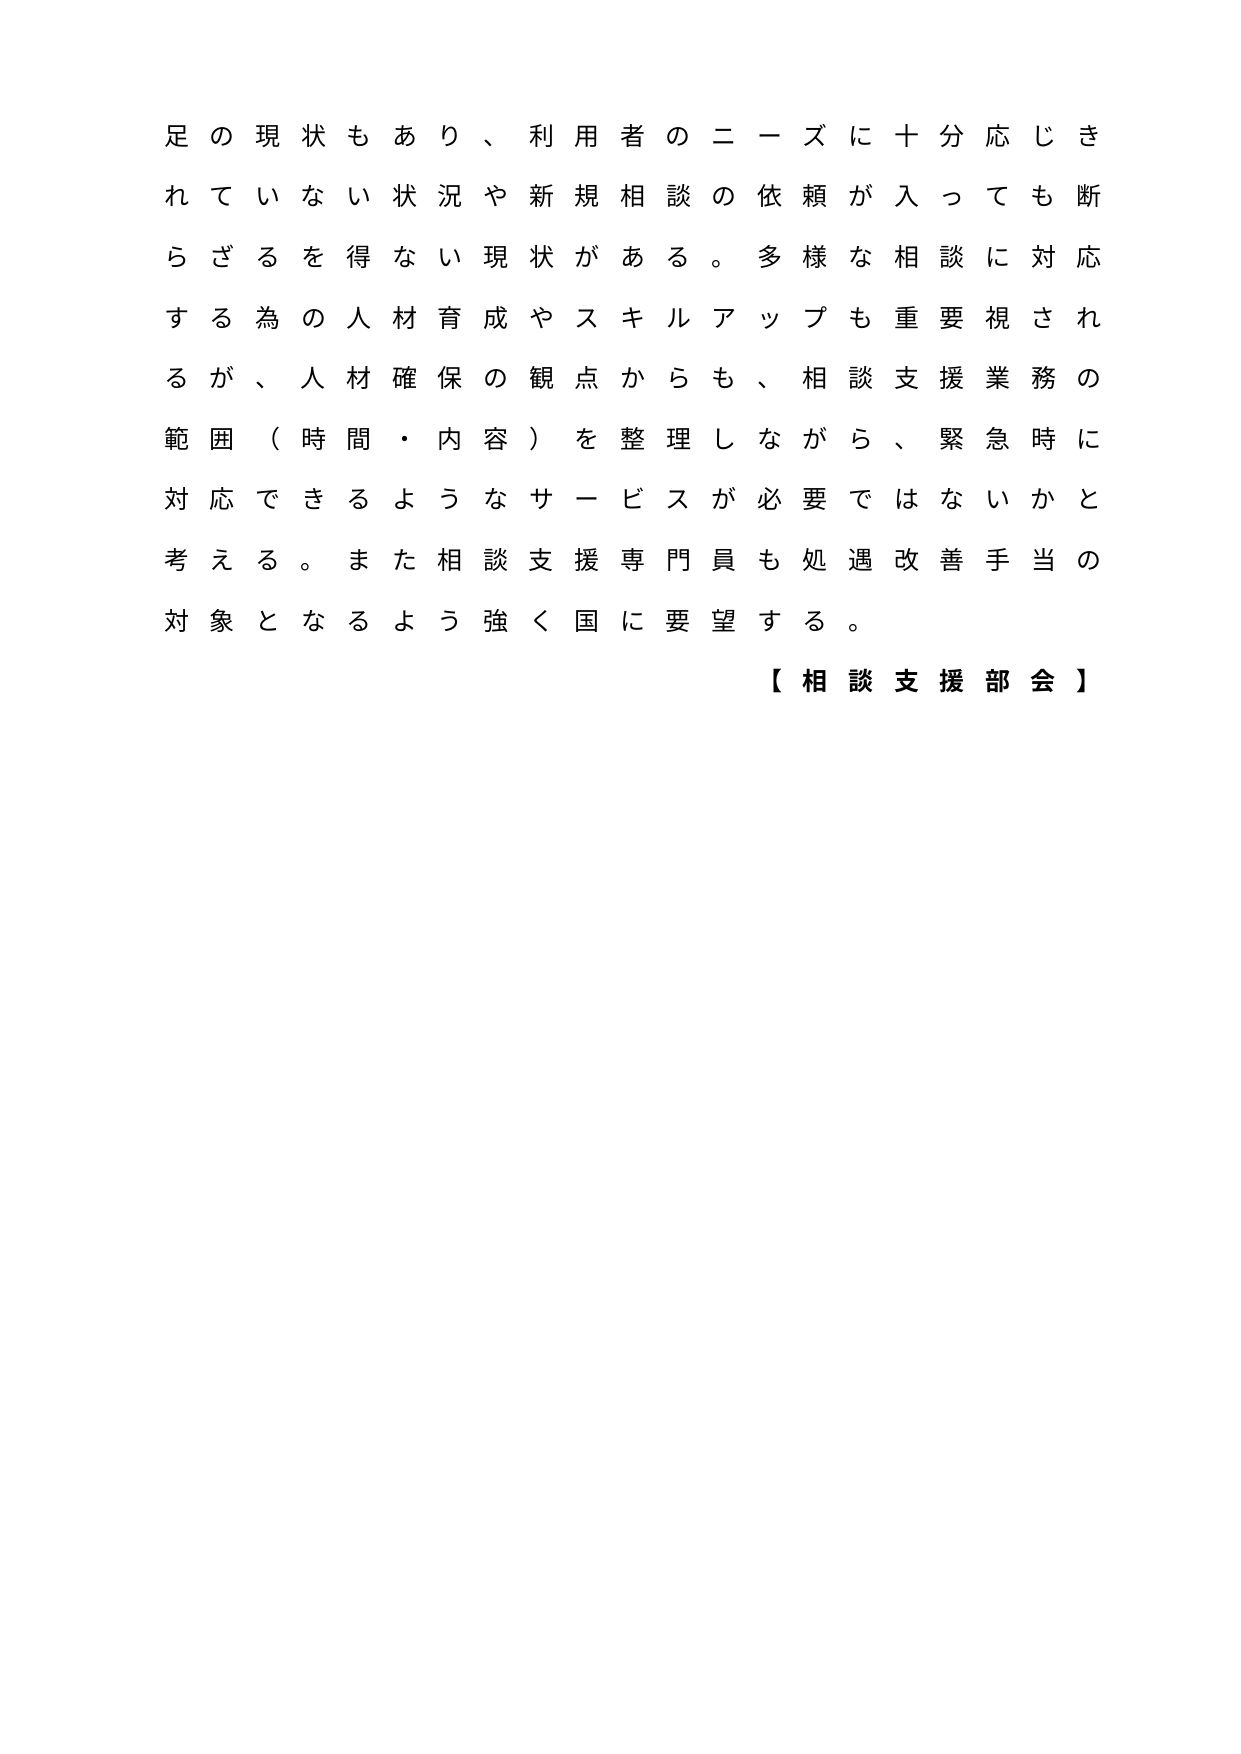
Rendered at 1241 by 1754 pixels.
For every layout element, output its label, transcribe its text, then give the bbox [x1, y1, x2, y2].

text 【相談支援部会】 [118, 649, 1122, 710]
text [158, 104, 1122, 649]
